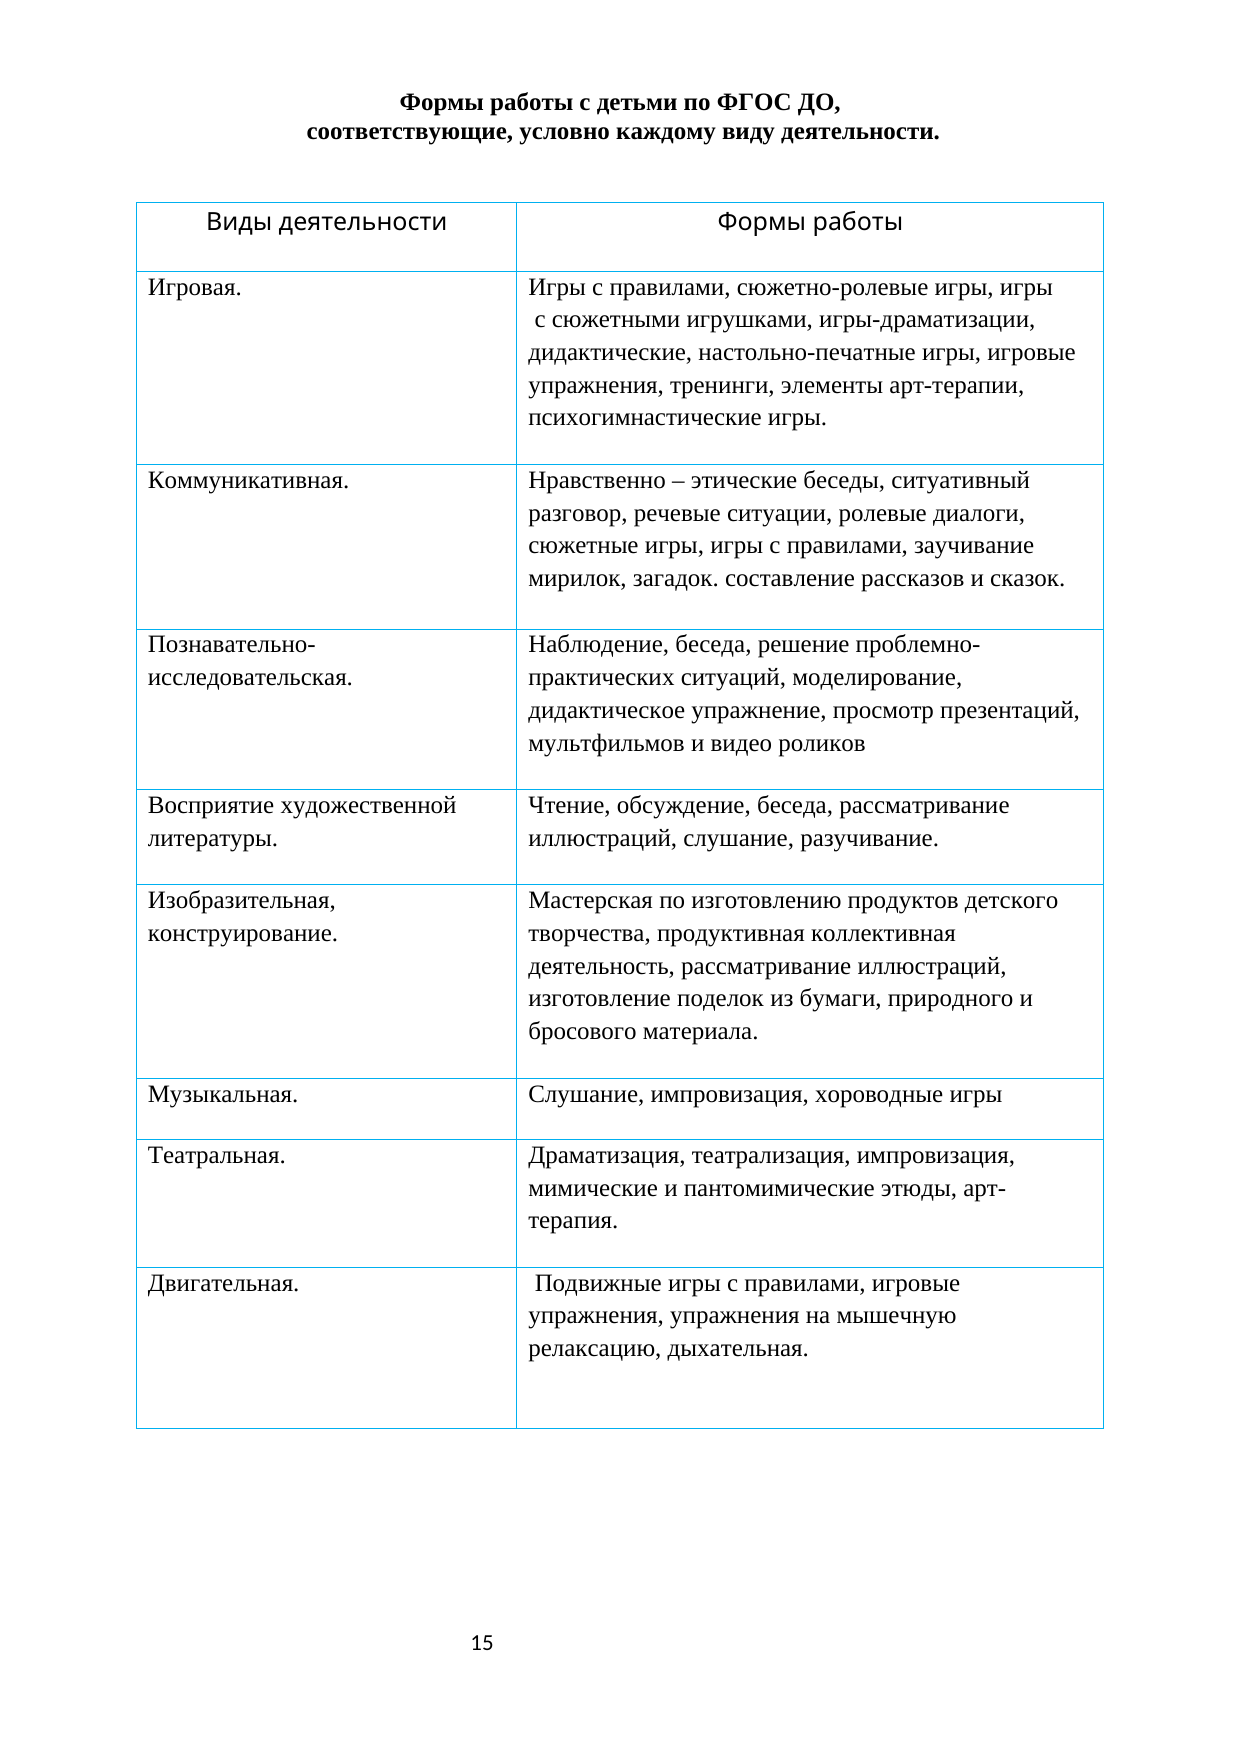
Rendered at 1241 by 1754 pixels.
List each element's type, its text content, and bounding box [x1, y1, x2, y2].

table_cell Игры с правилами, сюжетно-ролевые игры, игры с сюжетными игрушками, игры-драматизации, дидактические, настольно-печатные игры, игровые упражнения, тренинги, элементы арт-терапии, психогимнастические игры. [517, 272, 1103, 464]
table_cell Игровая. [137, 272, 516, 464]
table_cell Познавательно-исследовательская. [137, 630, 516, 789]
table_cell Театральная. [137, 1140, 516, 1267]
text соответствующие, условно каждому виду деятельности. [148, 116, 1092, 144]
table_cell Изобразительная, конструирование. [137, 885, 516, 1078]
table_cell Чтение, обсуждение, беседа, рассматривание иллюстраций, слушание, разучивание. [517, 790, 1103, 884]
text Формы работы с детьми по ФГОС ДО, [148, 87, 1092, 116]
table_cell Двигательная. [137, 1268, 516, 1427]
table_cell Подвижные игры с правилами, игровые упражнения, упражнения на мышечную релаксацию, дыхательная. [517, 1268, 1103, 1427]
table_cell Музыкальная. [137, 1079, 516, 1139]
table_cell Нравственно – этические беседы, ситуативный разговор, речевые ситуации, ролевые диалоги, сюжетные игры, игры с правилами, заучивание мирилок, загадок. составление рассказов и сказок. [517, 465, 1103, 628]
table_cell Восприятие художественной литературы. [137, 790, 516, 884]
table_cell Коммуникативная. [137, 465, 516, 628]
table_cell Слушание, импровизация, хороводные игры [517, 1079, 1103, 1139]
table_cell Наблюдение, беседа, решение проблемно-практических ситуаций, моделирование, дидактическое упражнение, просмотр презентаций, мультфильмов и видео роликов [517, 630, 1103, 789]
table_cell Драматизация, театрализация, импровизация, мимические и пантомимические этюды, арт-терапия. [517, 1140, 1103, 1267]
table_header Формы работы [517, 203, 1103, 271]
table_cell Мастерская по изготовлению продуктов детского творчества, продуктивная коллективная деятельность, рассматривание иллюстраций, изготовление поделок из бумаги, природного и бросового материала. [517, 885, 1103, 1078]
table_header Виды деятельности [137, 203, 516, 271]
